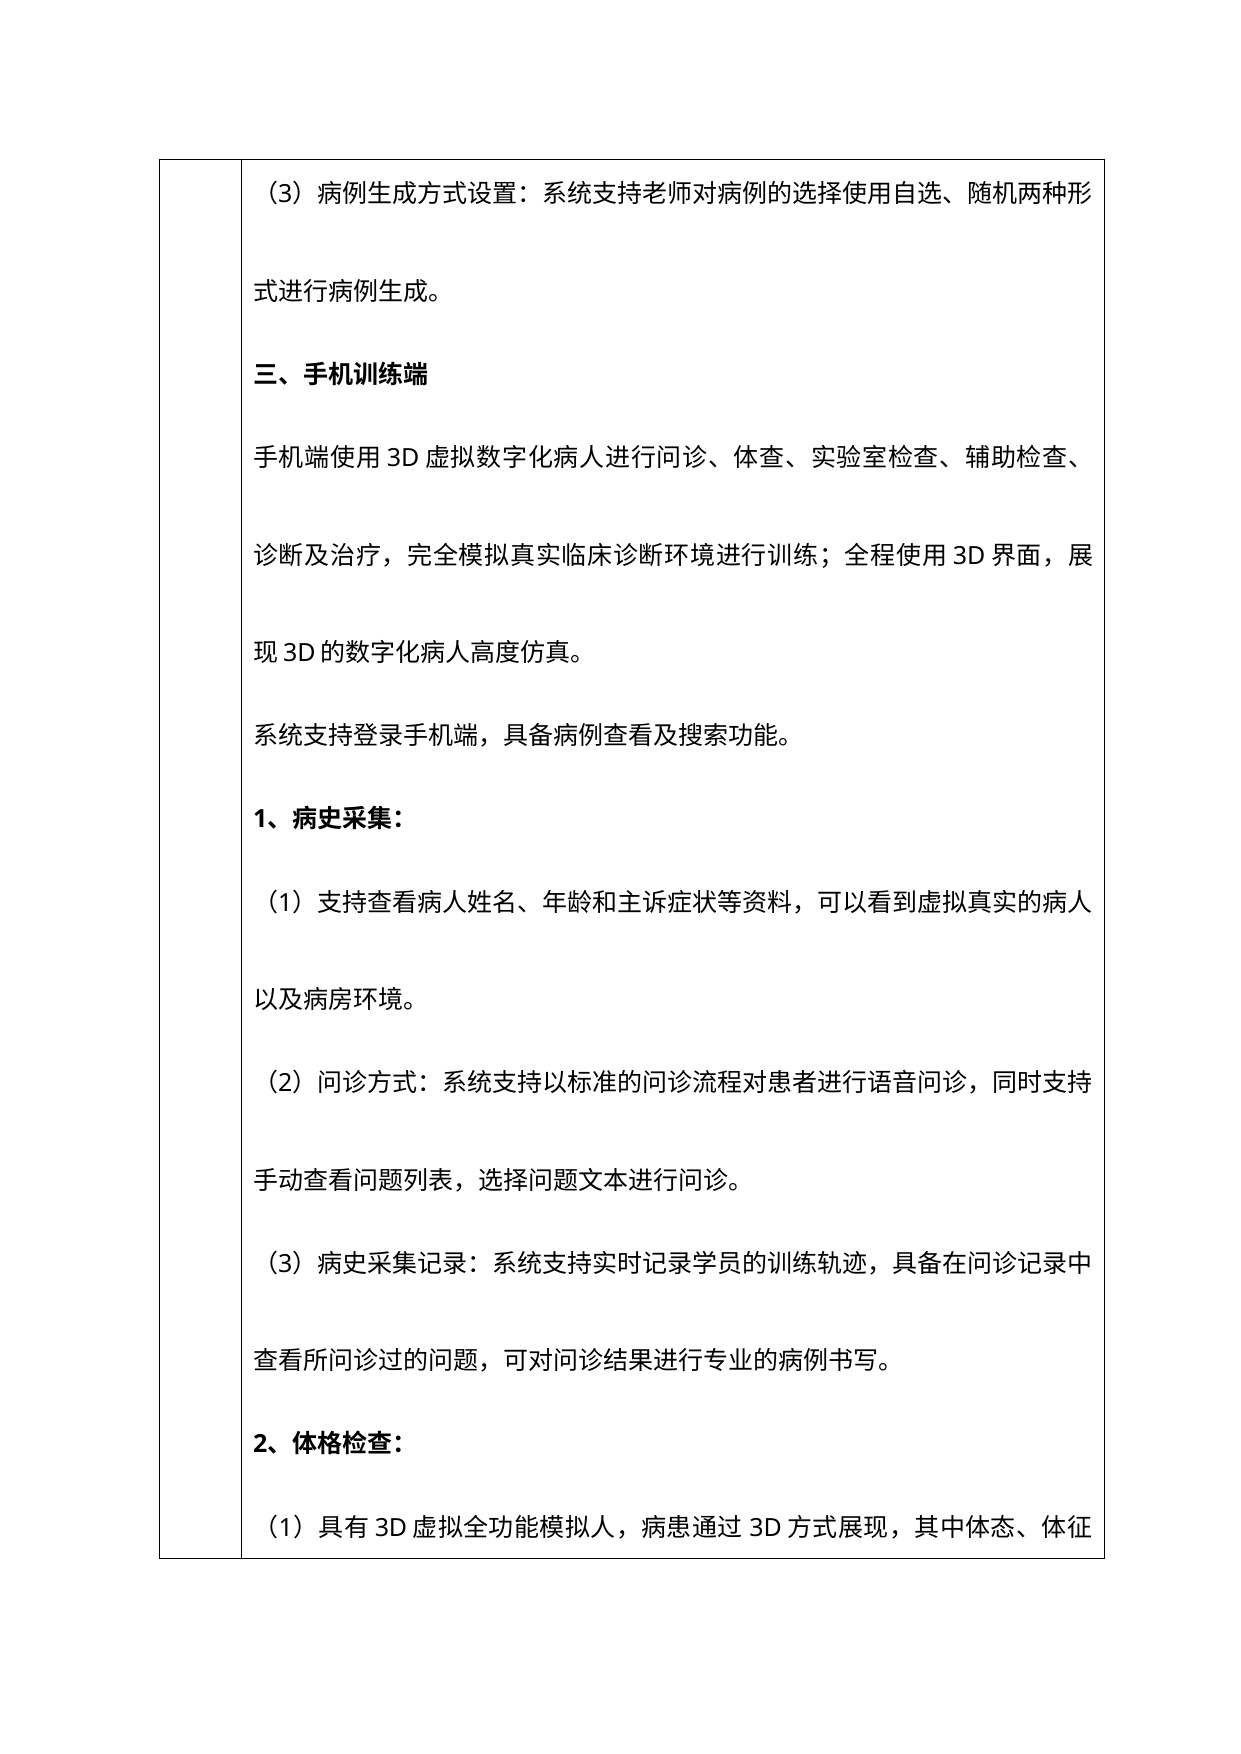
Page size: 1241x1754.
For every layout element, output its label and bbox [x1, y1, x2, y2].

table_cell [242, 160, 1104, 1558]
table_cell [160, 160, 241, 1558]
